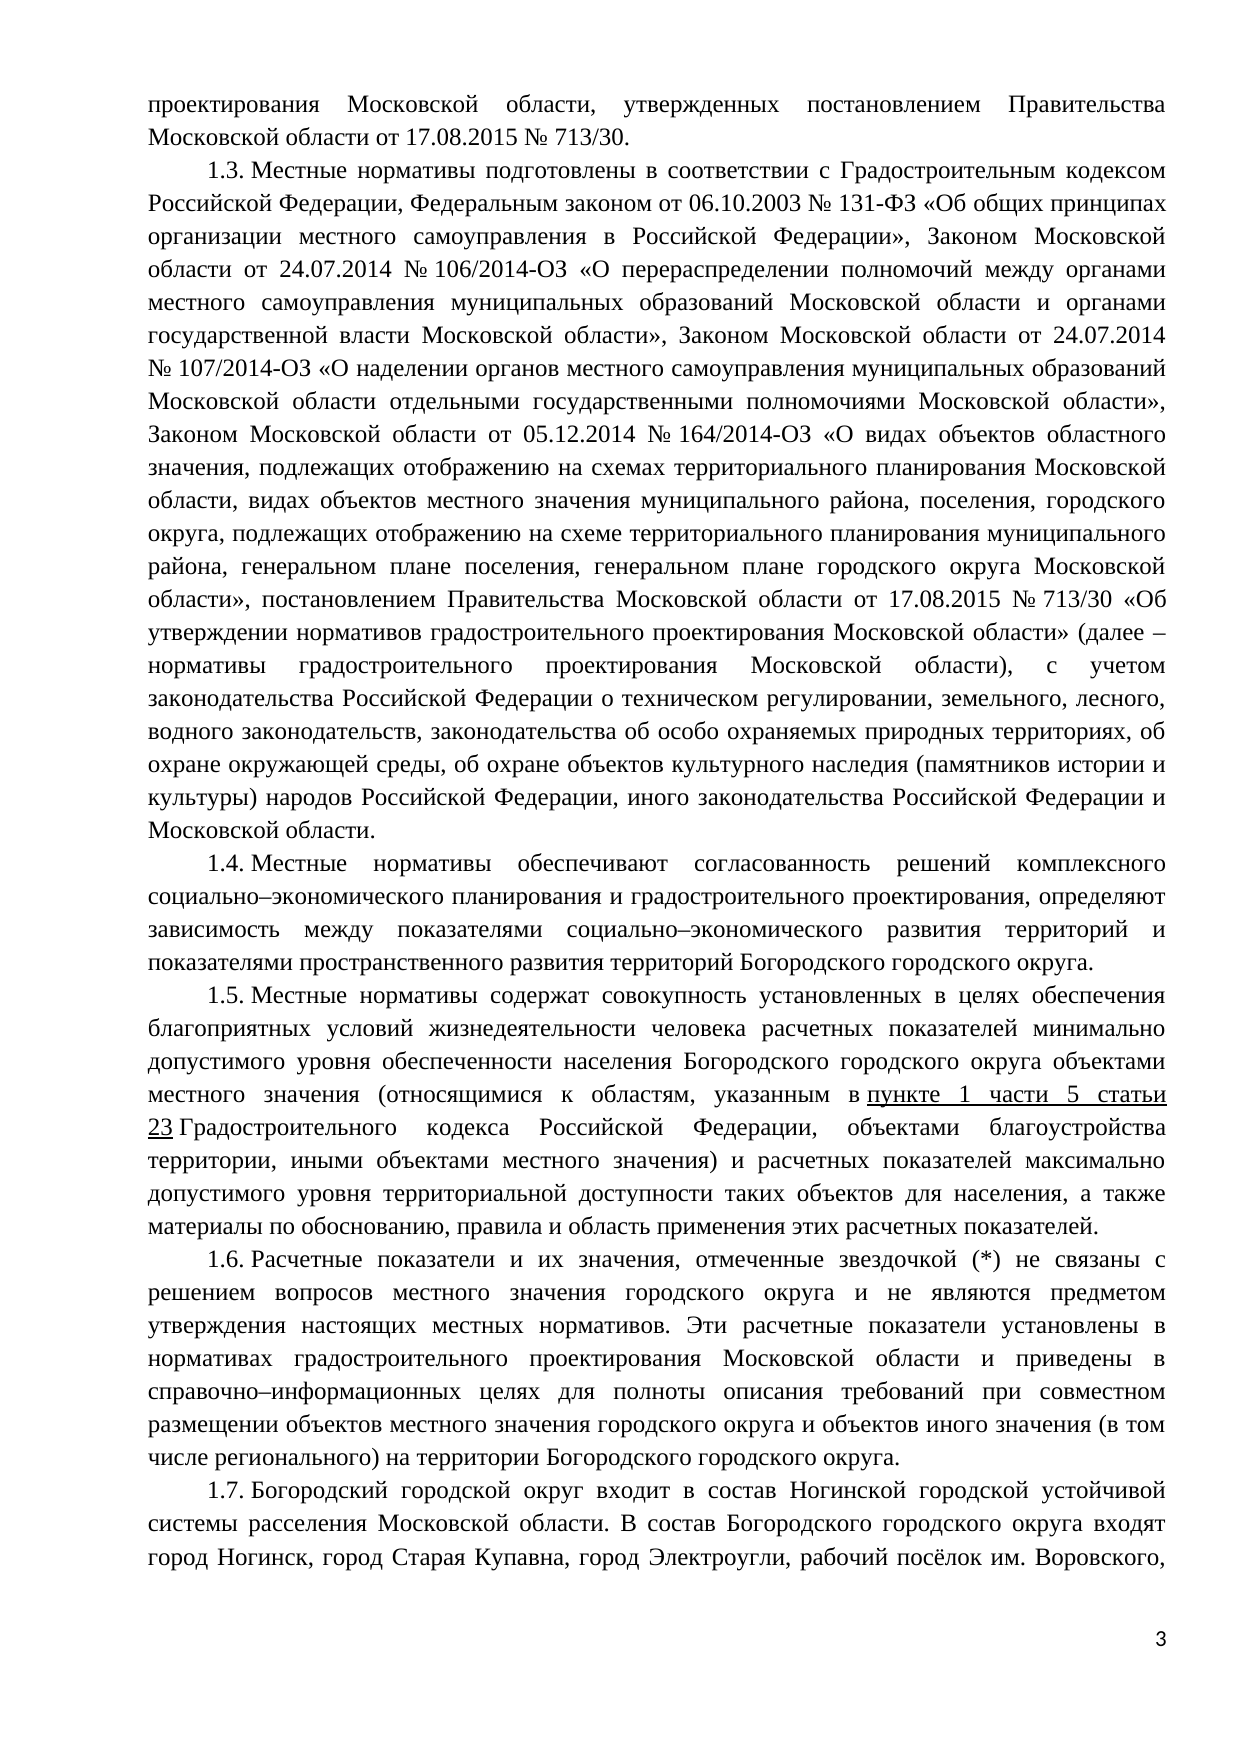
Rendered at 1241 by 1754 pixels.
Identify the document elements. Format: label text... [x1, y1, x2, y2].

text 1.5. Местные нормативы содержат совокупность установленных в целях обеспечения благоприятных условий жизнедеятельности человека расчетных показателей минимально допустимого уровня обеспеченности населения Богородского городского округа объектами местного значения (относящимися к областям, указанным в пункте 1 части 5 статьи 23 Градостроительного кодекса Российской Федерации, объектами благоустройства территории, иными объектами местного значения) и расчетных показателей максимально допустимого уровня территориальной доступности таких объектов для населения, а также материалы по обоснованию, правила и область применения этих расчетных показателей. [148, 980, 1167, 1240]
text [148, 1476, 1167, 1570]
text 1.6. Расчетные показатели и их значения, отмеченные звездочкой (*) не связаны с решением вопросов местного значения городского округа и не являются предметом утверждения настоящих местных нормативов. Эти расчетные показатели установлены в нормативах градостроительного проектирования Московской области и приведены в справочно–информационных целях для полноты описания требований при совместном размещении объектов местного значения городского округа и объектов иного значения (в том числе регионального) на территории Богородского городского округа. [148, 1244, 1167, 1471]
text 1.3. Местные нормативы подготовлены в соответствии с Градостроительным кодексом Российской Федерации, Федеральным законом от 06.10.2003 № 131-ФЗ «Об общих принципах организации местного самоуправления в Российской Федерации», Законом Московской области от 24.07.2014 № 106/2014-ОЗ «О перераспределении полномочий между органами местного самоуправления муниципальных образований Московской области и органами государственной власти Московской области», Законом Московской области от 24.07.2014 № 107/2014-ОЗ «О наделении органов местного самоуправления муниципальных образований Московской области отдельными государственными полномочиями Московской области», Законом Московской области от 05.12.2014 № 164/2014-ОЗ «О видах объектов областного значения, подлежащих отображению на схемах территориального планирования Московской области, видах объектов местного значения муниципального района, поселения, городского округа, подлежащих отображению на схеме территориального планирования муниципального района, генеральном плане поселения, генеральном плане городского округа Московской области», постановлением Правительства Московской области от 17.08.2015 № 713/30 «Об утверждении нормативов градостроительного проектирования Московской области» (далее – нормативы градостроительного проектирования Московской области), с учетом законодательства Российской Федерации о техническом регулировании, земельного, лесного, водного законодательств, законодательства об особо охраняемых природных территориях, об охране окружающей среды, об охране объектов культурного наследия (памятников истории и культуры) народов Российской Федерации, иного законодательства Российской Федерации и Московской области. [148, 155, 1167, 844]
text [148, 89, 1167, 150]
text 1.4. Местные нормативы обеспечивают согласованность решений комплексного социально–экономического планирования и градостроительного проектирования, определяют зависимость между показателями социально–экономического развития территорий и показателями пространственного развития территорий Богородского городского округа. [148, 848, 1167, 976]
